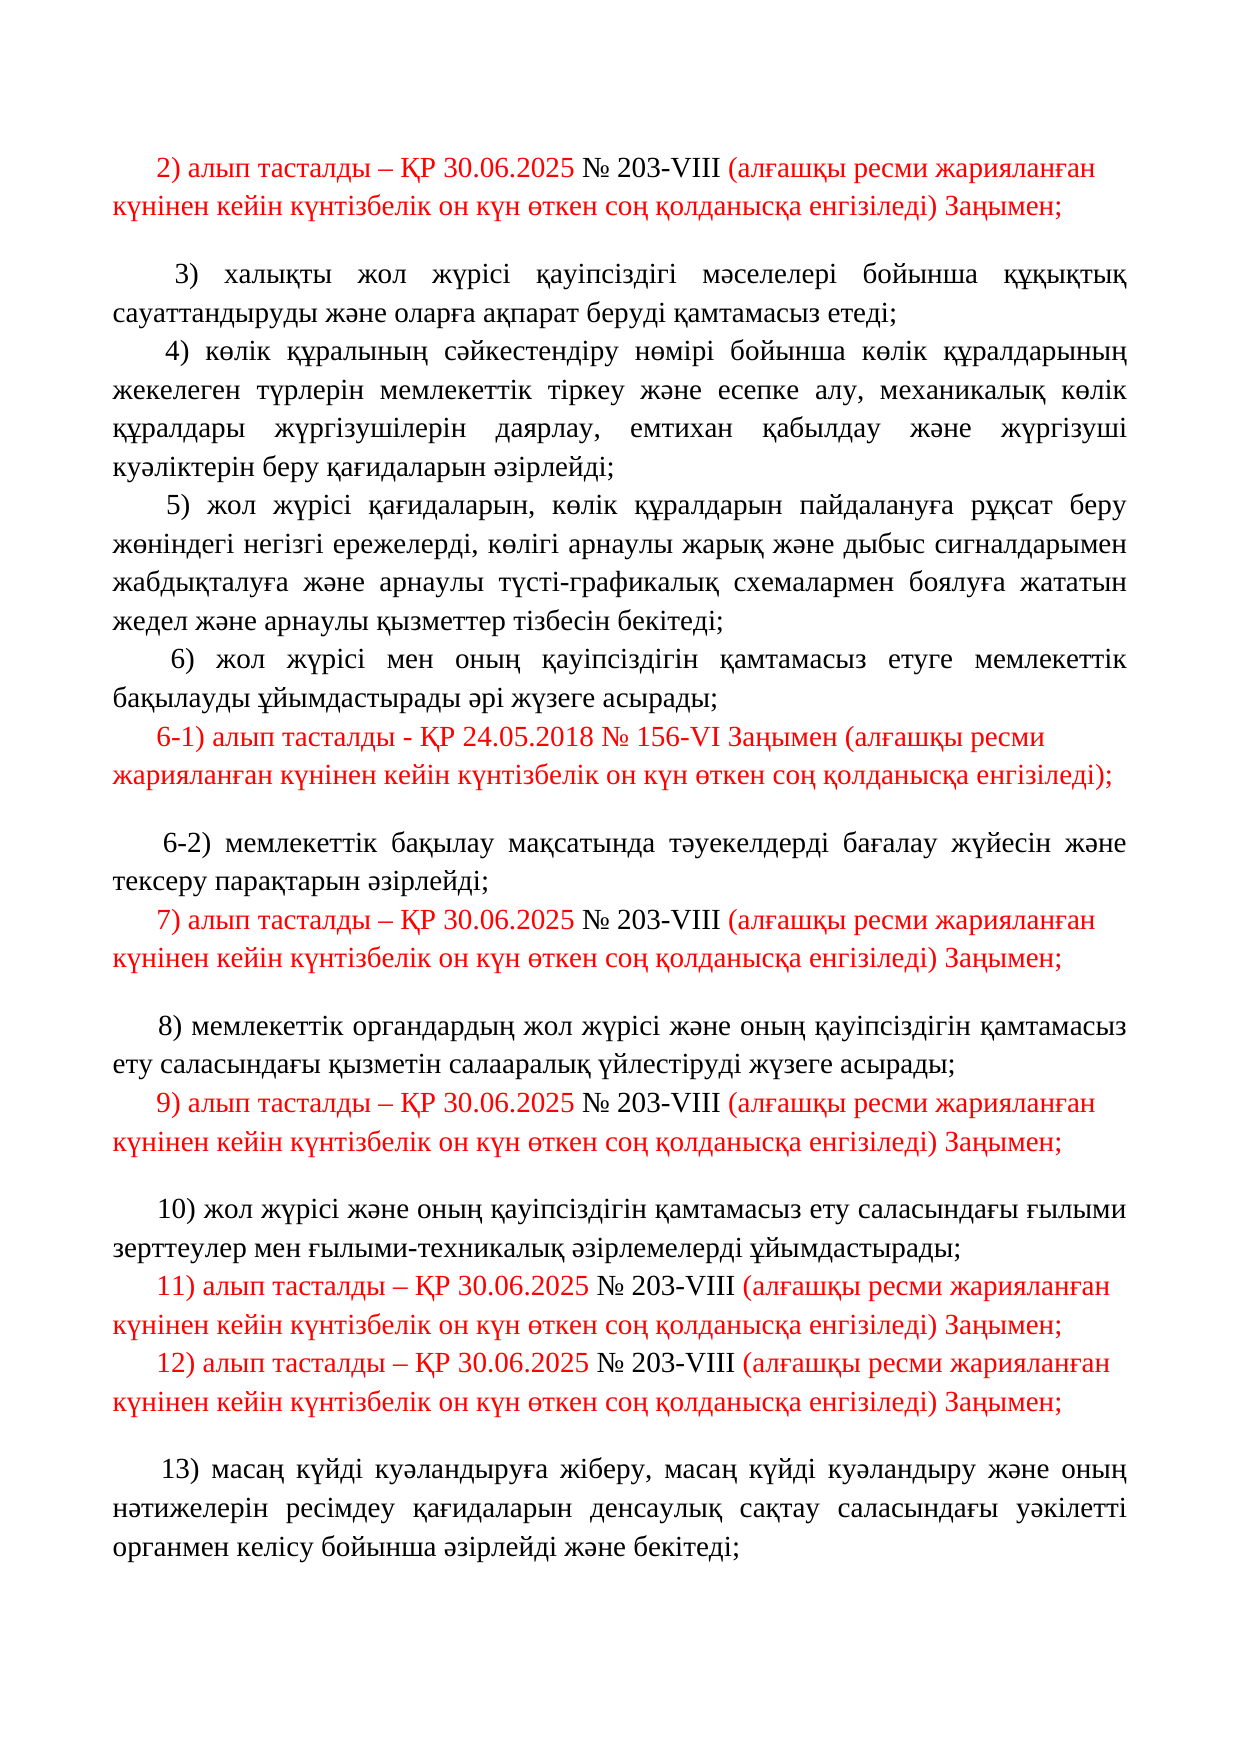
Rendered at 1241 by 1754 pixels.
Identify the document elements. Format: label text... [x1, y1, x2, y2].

text 11) алып тасталды – ҚР 30.06.2025 № 203-VIII (алғашқы ресми жарияланған күнінен кейін күнтізбелік он күн өткен соң қолданысқа енгізіледі) Заңымен; 12) алып тасталды – ҚР 30.06.2025 № 203-VIII (алғашқы ресми жарияланған күнінен кейін күнтізбелік он күн өткен соң қолданысқа енгізіледі) Заңымен; [112, 1268, 1128, 1448]
text 5) жол жүрісі қағидаларын, көлік құралдарын пайдалануға рұқсат беру жөніндегі негізгі ережелерді, көлігі арнаулы жарық және дыбыс сигналдарымен жабдықталуға және арнаулы түсті-графикалық схемалармен боялуға жататын жедел және арнаулы қызметтер тізбесін бекітеді; [112, 487, 1128, 637]
text 6-1) алып тасталды - ҚР 24.05.2018 № 156-VІ Заңымен (алғашқы ресми жарияланған күнінен кейін күнтізбелік он күн өткен соң қолданысқа енгізіледі); [112, 719, 1128, 821]
text 4) көлік құралының сәйкестендіру нөмірі бойынша көлік құралдарының жекелеген түрлерін мемлекеттік тіркеу және есепке алу, механикалық көлік құралдары жүргізушілерін даярлау, емтихан қабылдау және жүргізуші куәліктерін беру қағидаларын әзірлейді; [112, 333, 1128, 482]
text 6) жол жүрісі мен оның қауіпсіздігін қамтамасыз етуге мемлекеттік бақылауды ұйымдастырады әрі жүзеге асырады; [112, 642, 1128, 714]
text 9) алып тасталды – ҚР 30.06.2025 № 203-VIII (алғашқы ресми жарияланған күнінен кейін күнтізбелік он күн өткен соң қолданысқа енгізіледі) Заңымен; [112, 1085, 1128, 1187]
text 6-2) мемлекеттік бақылау мақсатында тәуекелдерді бағалау жүйесін және тексеру парақтарын әзірлейді; [112, 825, 1128, 897]
text 10) жол жүрісі және оның қауіпсіздігін қамтамасыз ету саласындағы ғылыми зерттеулер мен ғылыми-техникалық әзірлемелерді ұйымдастырады; [112, 1191, 1128, 1263]
text 13) масаң күйді куәландыруға жіберу, масаң күйді куәландыру және оның нәтижелерін ресімдеу қағидаларын денсаулық сақтау саласындағы уәкілетті органмен келісу бойынша әзірлейді және бекітеді; [112, 1452, 1128, 1562]
text 3) халықты жол жүрісі қауіпсіздігі мәселелері бойынша құқықтық сауаттандыруды және оларға ақпарат беруді қамтамасыз етеді; [112, 256, 1128, 328]
text 7) алып тасталды – ҚР 30.06.2025 № 203-VIII (алғашқы ресми жарияланған күнінен кейін күнтізбелік он күн өткен соң қолданысқа енгізіледі) Заңымен; [112, 902, 1128, 1004]
text 2) алып тасталды – ҚР 30.06.2025 № 203-VIII (алғашқы ресми жарияланған күнінен кейін күнтізбелік он күн өткен соң қолданысқа енгізіледі) Заңымен; [112, 150, 1128, 252]
text 8) мемлекеттік органдардың жол жүрісі және оның қауіпсіздігін қамтамасыз ету саласындағы қызметін салааралық үйлестіруді жүзеге асырады; [112, 1008, 1128, 1080]
